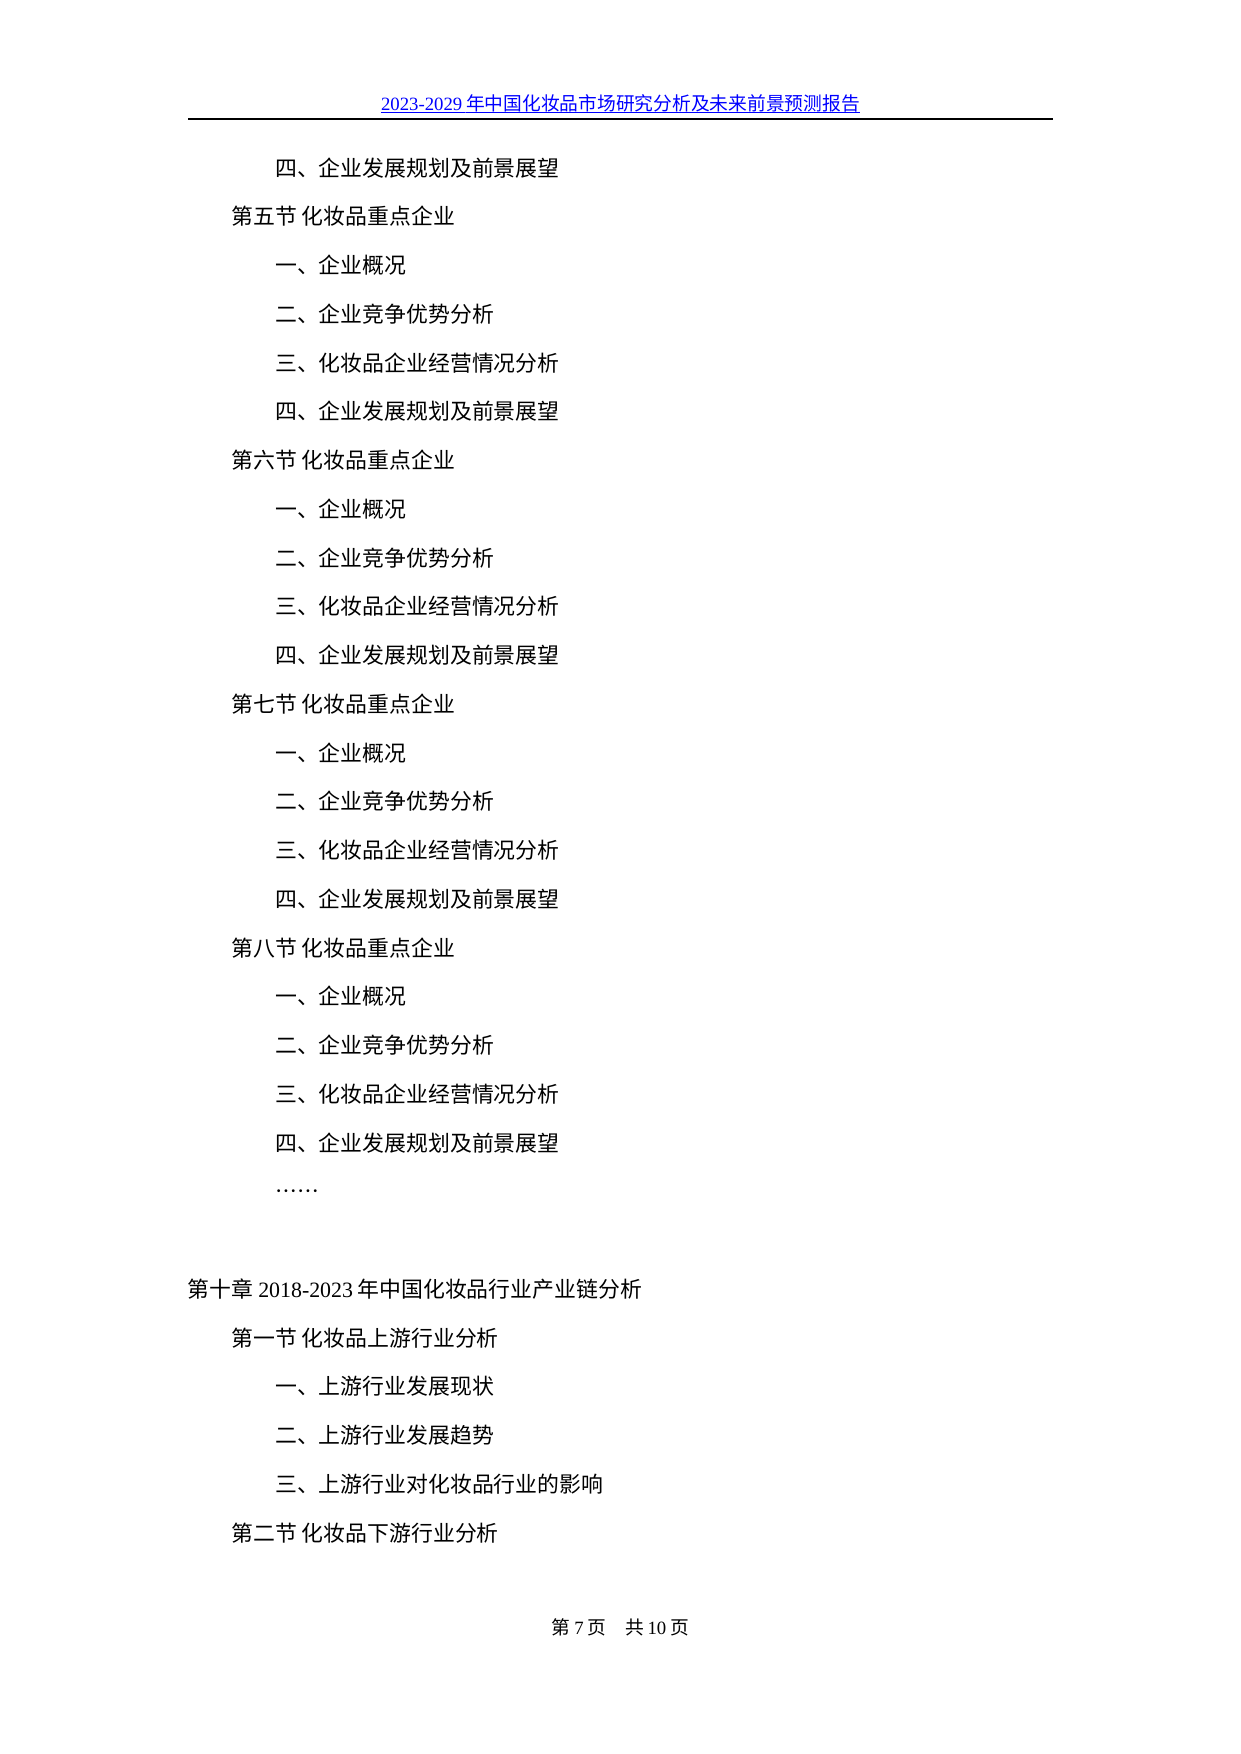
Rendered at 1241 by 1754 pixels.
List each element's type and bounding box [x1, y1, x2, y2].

text [187, 150, 1053, 1548]
